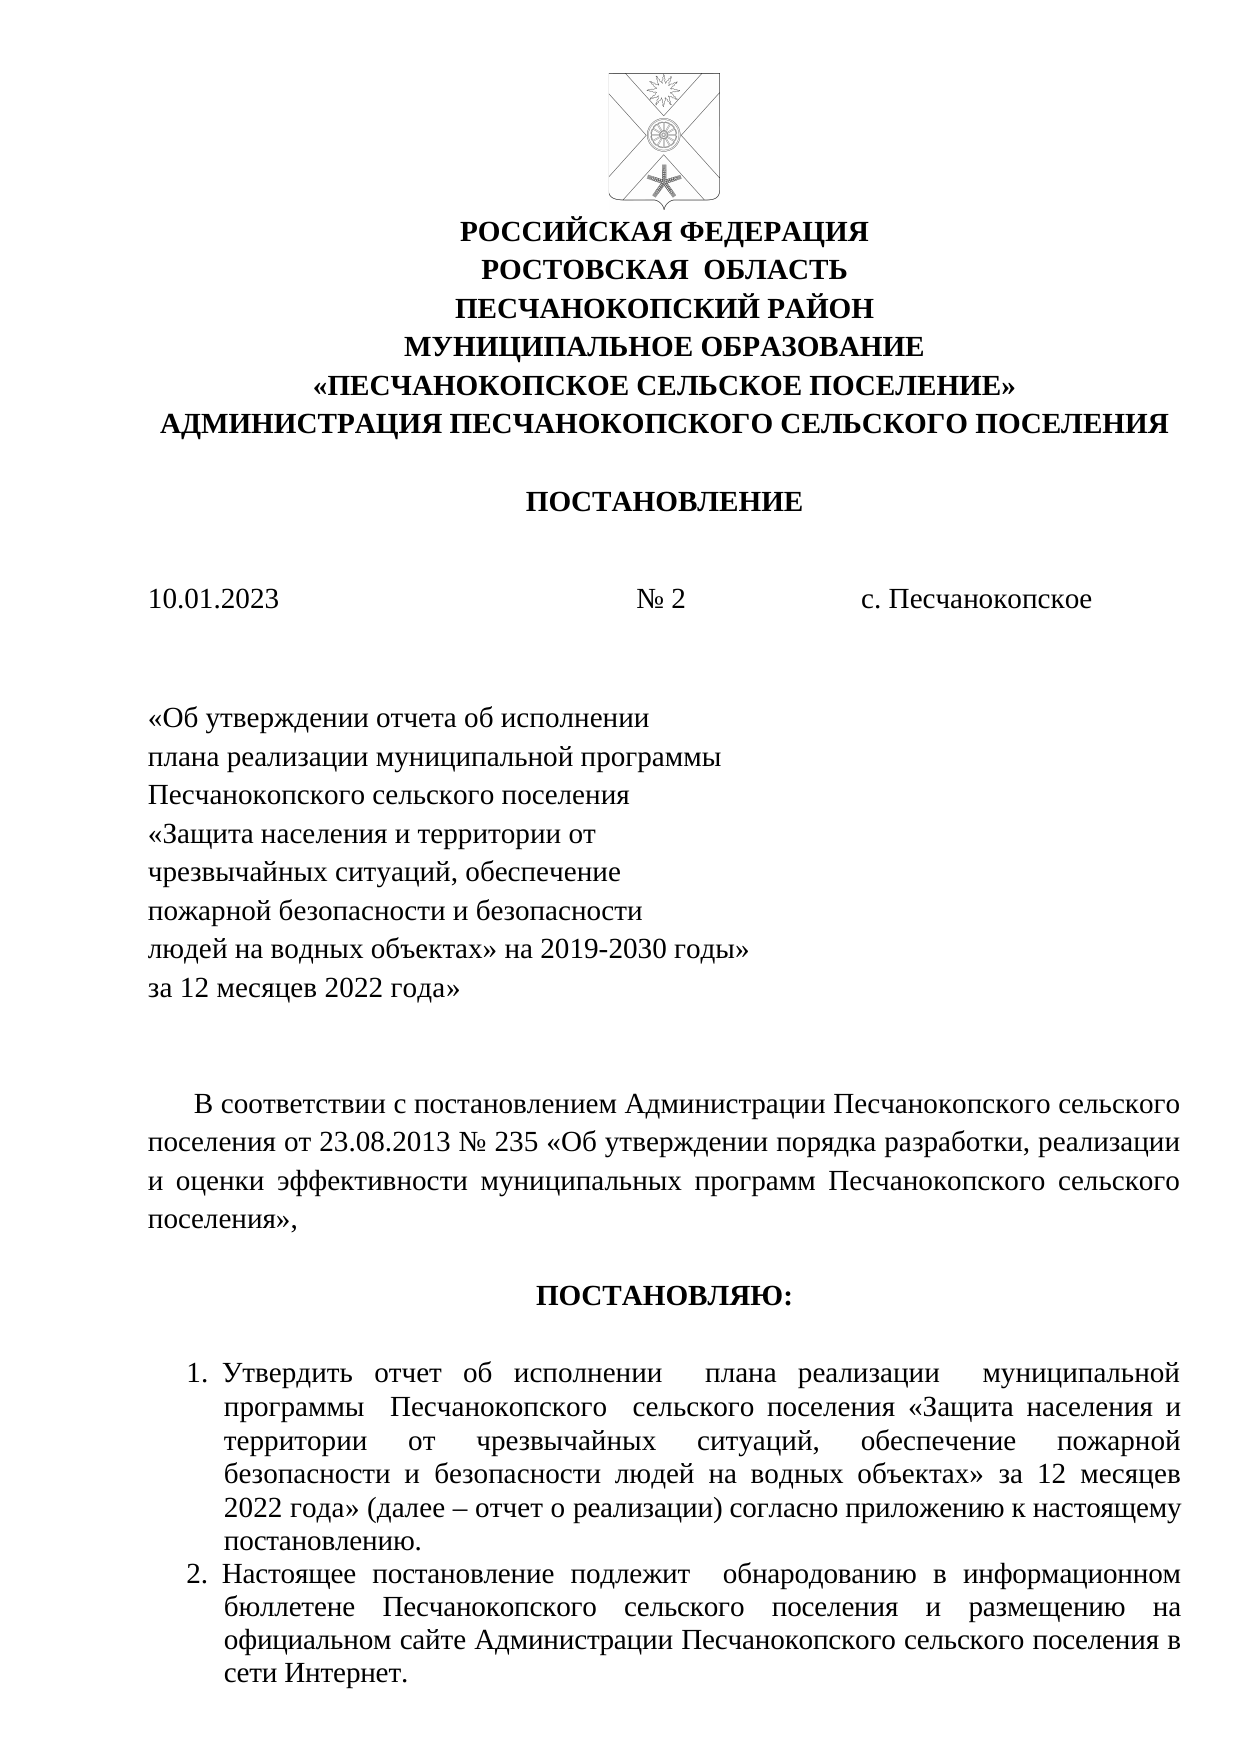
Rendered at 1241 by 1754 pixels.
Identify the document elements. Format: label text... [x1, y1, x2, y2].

text ПОСТАНОВЛЕНИЕ [148, 484, 1181, 517]
list Настоящее постановление подлежит обнародованию в информационном бюллетене Песчанокопского сельского поселения и размещению на официальном сайте Администрации Песчанокопского сельского поселения в сети Интернет. [186, 1557, 1181, 1689]
text АДМИНИСТРАЦИЯ ПЕСЧАНОКОПСКОГО СЕЛЬСКОГО ПОСЕЛЕНИЯ [148, 407, 1181, 440]
text чрезвычайных ситуаций, обеспечение [148, 854, 1181, 888]
text «Защита населения и территории от [148, 816, 1181, 849]
text «Об утверждении отчета об исполнении [148, 700, 1181, 734]
text людей на водных объектах» на 2019-2030 годы» [148, 932, 1181, 965]
text пожарной безопасности и безопасности [148, 893, 1181, 927]
text 10.01.2023 № 2 с. Песчанокопское [148, 582, 1181, 615]
picture [608, 73, 720, 210]
text «ПЕСЧАНОКОПСКОЕ СЕЛЬСКОЕ ПОСЕЛЕНИЕ» [148, 368, 1181, 402]
text плана реализации муниципальной программы [148, 739, 1181, 772]
list Утвердить отчет об исполнении плана реализации муниципальной программы Песчанокопского сельского поселения «Защита населения и территории от чрезвычайных ситуаций, обеспечение пожарной безопасности и безопасности людей на водных объектах» за 12 месяцев 2022 года» (далее – отчет о реализации) согласно приложению к настоящему постановлению. [186, 1356, 1181, 1557]
text В соответствии с постановлением Администрации Песчанокопского сельского поселения от 23.08.2013 № 235 «Об утверждении порядка разработки, реализации и оценки эффективности муниципальных программ Песчанокопского сельского поселения», [148, 1086, 1181, 1235]
text РОСТОВСКАЯ ОБЛАСТЬ [148, 252, 1181, 286]
text ПОСТАНОВЛЯЮ: [148, 1278, 1181, 1312]
text ПЕСЧАНОКОПСКИЙ РАЙОН [148, 291, 1181, 324]
text Песчанокопского сельского поселения [148, 777, 1181, 811]
text РОССИЙСКАЯ ФЕДЕРАЦИЯ [148, 214, 1181, 247]
text МУНИЦИПАЛЬНОЕ ОБРАЗОВАНИЕ [148, 329, 1181, 363]
text за 12 месяцев 2022 года» [148, 970, 1181, 1004]
